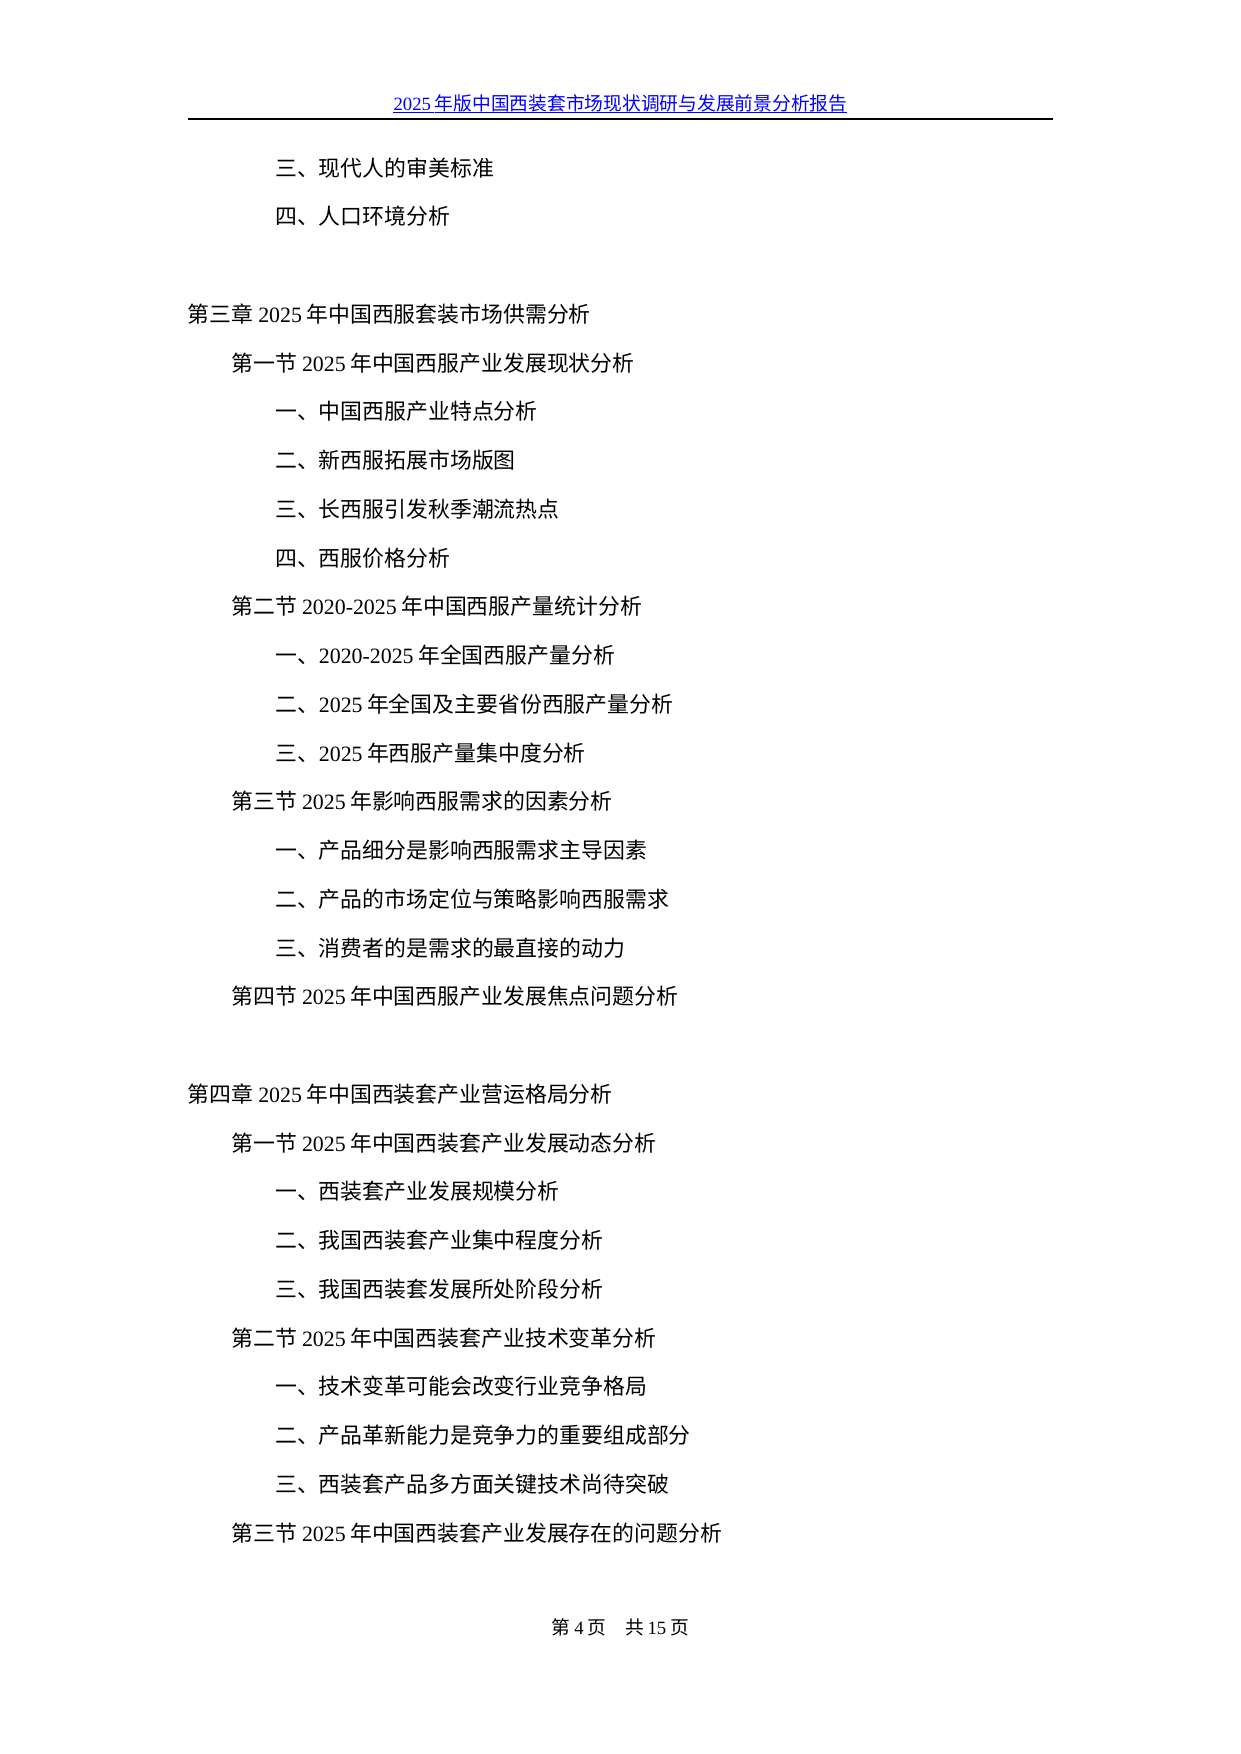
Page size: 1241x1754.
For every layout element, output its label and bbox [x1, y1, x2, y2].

text [187, 150, 1053, 1548]
